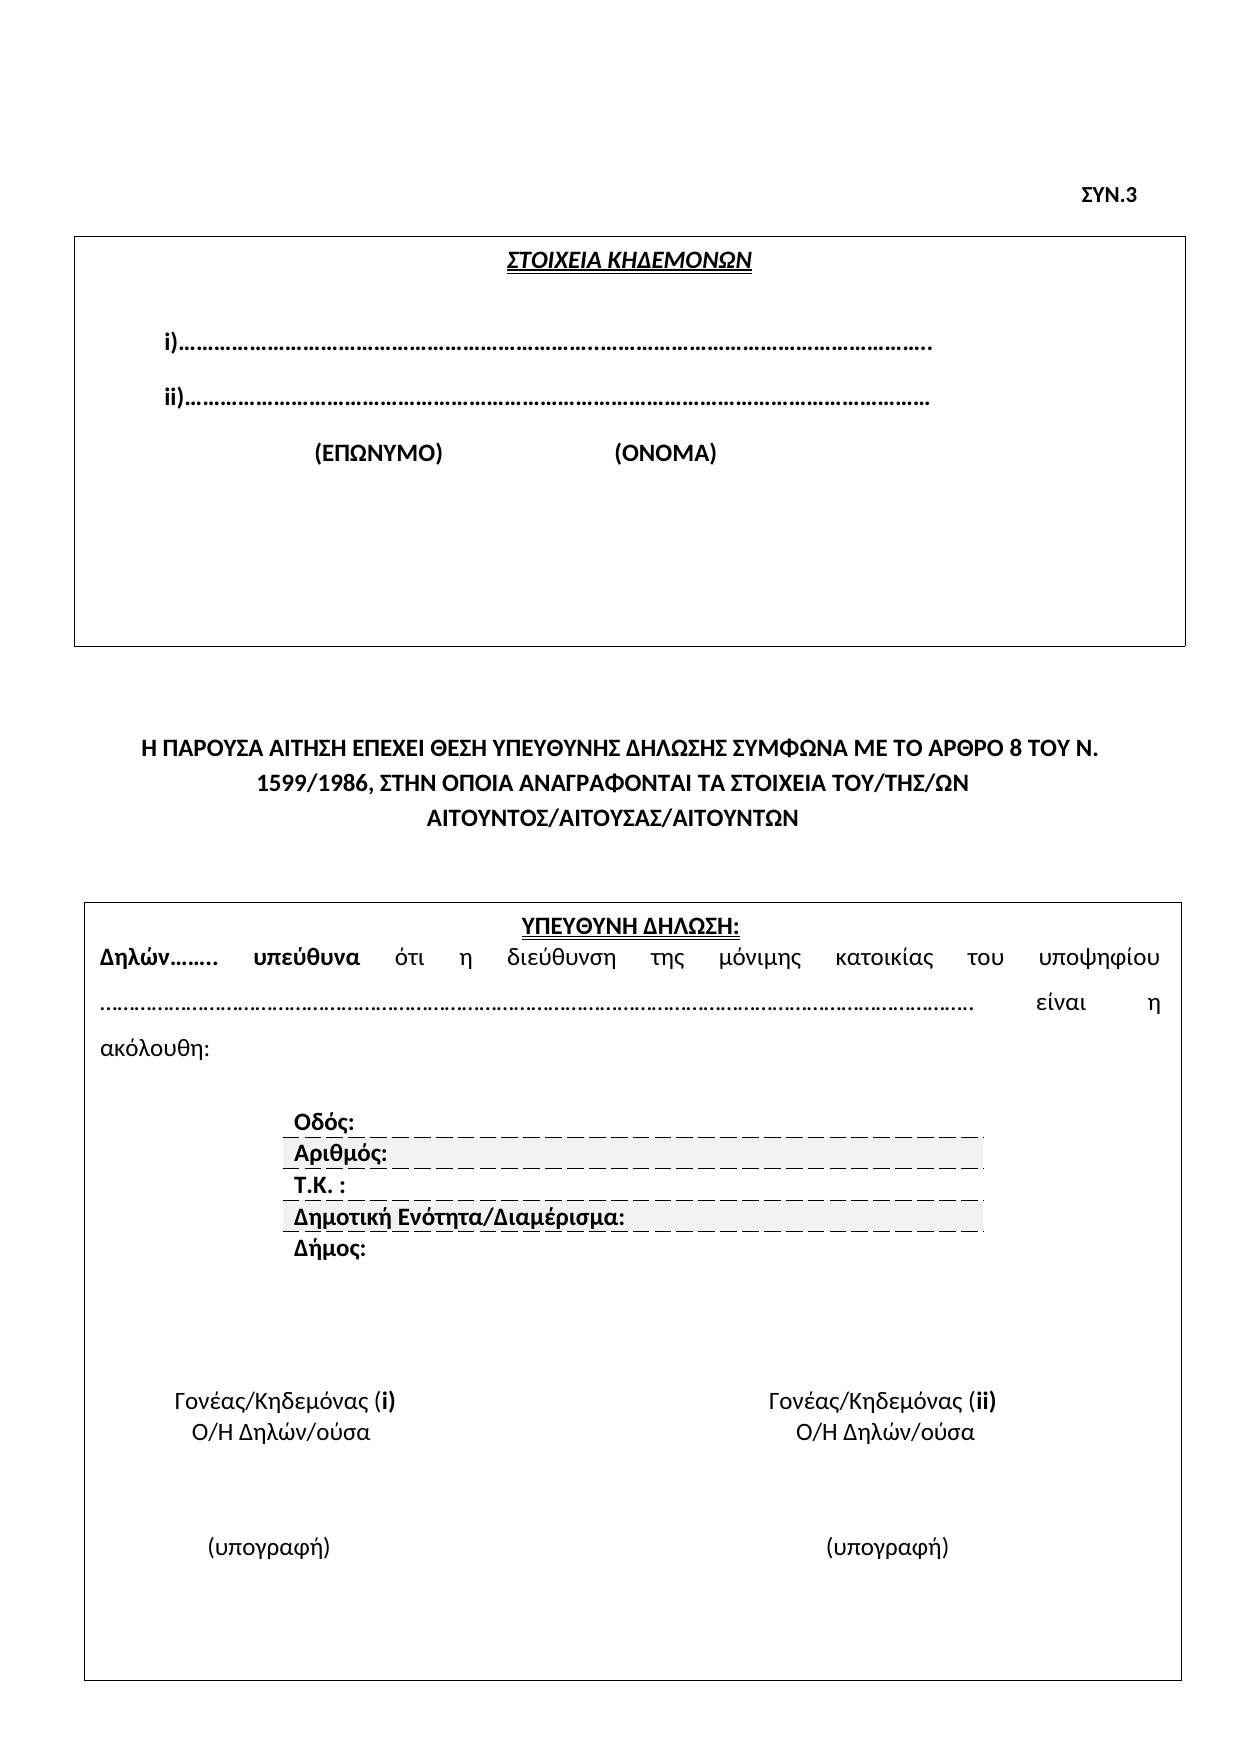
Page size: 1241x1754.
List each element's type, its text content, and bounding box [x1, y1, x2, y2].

text ΣΥΝ.3 [299, 180, 1137, 208]
text Η ΠΑΡΟΥΣΑ ΑΙΤΗΣΗ ΕΠΕΧΕΙ ΘΕΣΗ ΥΠΕΥΘΥΝΗΣ ΔΗΛΩΣΗΣ ΣΥΜΦΩΝΑ ΜΕ ΤΟ ΑΡΘΡΟ 8 ΤΟΥ Ν. 1599/1986, ΣΤΗΝ ΟΠΟΙΑ ΑΝΑΓΡΑΦΟΝΤΑΙ ΤΑ ΣΤΟΙΧΕΙΑ ΤΟΥ/ΤΗΣ/ΩΝ ΑΙΤΟΥΝΤΟΣ/ΑΙΤΟΥΣΑΣ/ΑΙΤΟΥΝΤΩΝ [89, 732, 1137, 832]
